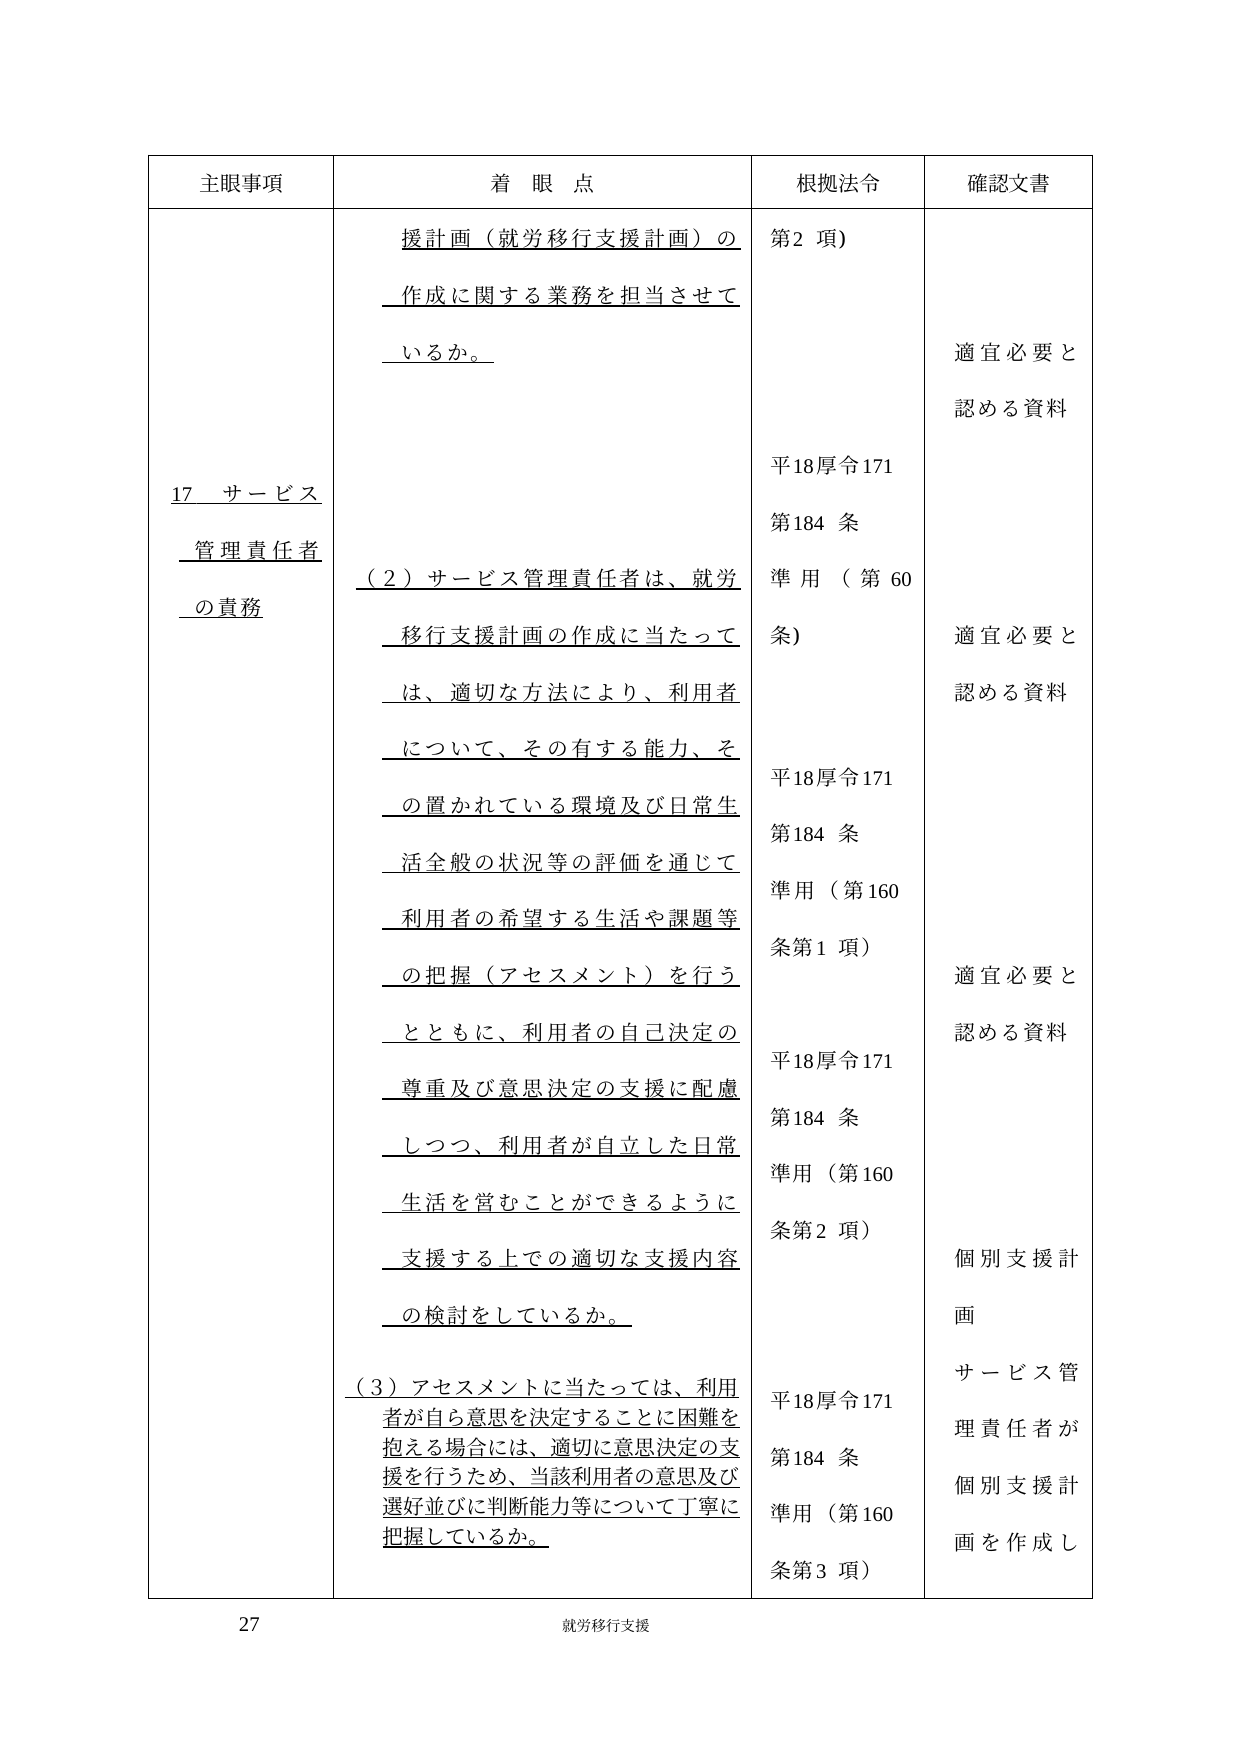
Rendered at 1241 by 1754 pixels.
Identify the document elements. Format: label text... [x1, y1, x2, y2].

table_header 根拠法令 [752, 156, 924, 208]
table_header 確認文書 [925, 156, 1092, 208]
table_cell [925, 209, 1092, 1598]
table_header 着 眼 点 [334, 156, 751, 208]
table_header 主眼事項 [149, 156, 333, 208]
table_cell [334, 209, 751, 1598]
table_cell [752, 209, 924, 1598]
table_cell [149, 209, 333, 1598]
